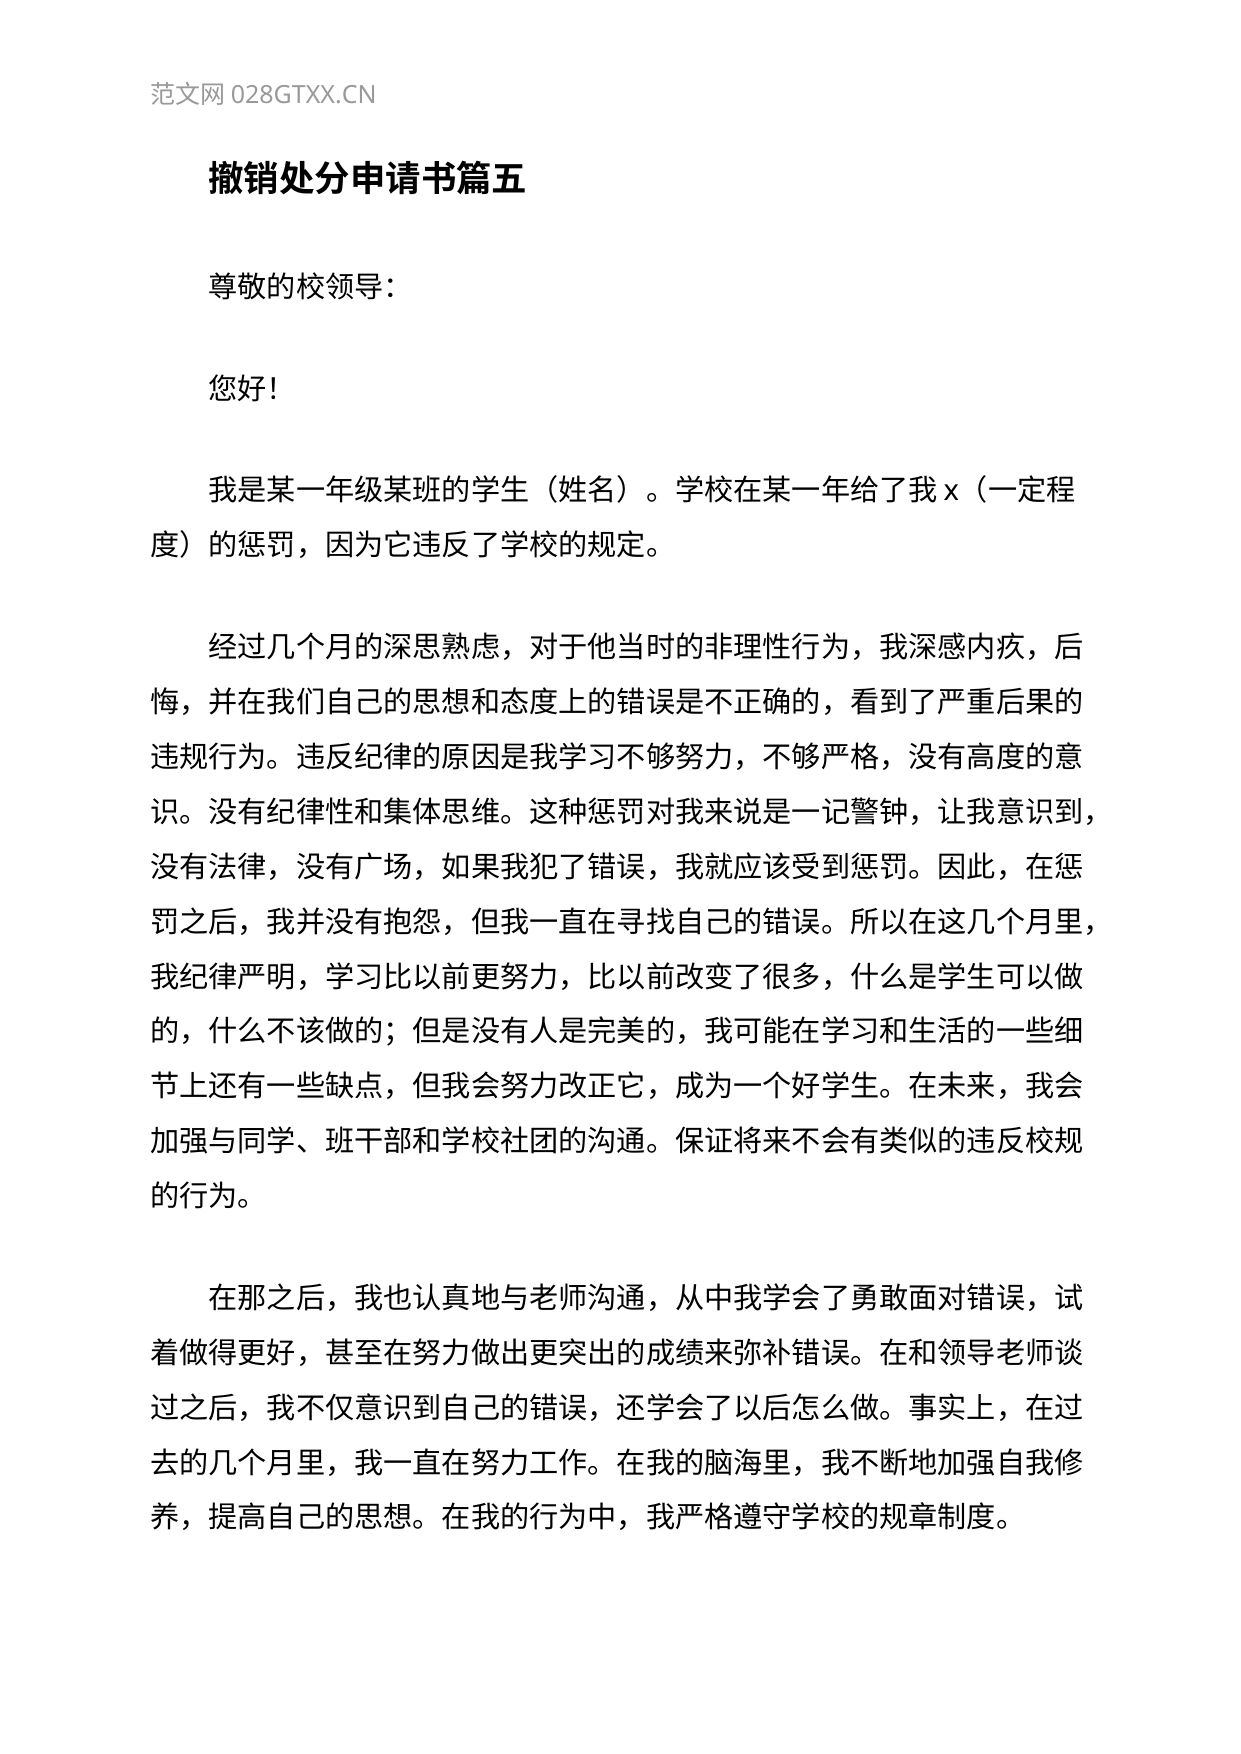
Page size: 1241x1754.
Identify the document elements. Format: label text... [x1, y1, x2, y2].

text 经过几个月的深思熟虑，对于他当时的非理性行为，我深感内疚，后悔，并在我们自己的思想和态度上的错误是不正确的，看到了严重后果的违规行为。违反纪律的原因是我学习不够努力，不够严格，没有高度的意识。没有纪律性和集体思维。这种惩罚对我来说是一记警钟，让我意识到，没有法律，没有广场，如果我犯了错误，我就应该受到惩罚。因此，在惩罚之后，我并没有抱怨，但我一直在寻找自己的错误。所以在这几个月里，我纪律严明，学习比以前更努力，比以前改变了很多，什么是学生可以做的，什么不该做的；但是没有人是完美的，我可能在学习和生活的一些细节上还有一些缺点，但我会努力改正它，成为一个好学生。在未来，我会加强与同学、班干部和学校社团的沟通。保证将来不会有类似的违反校规的行为。 [150, 624, 1090, 1215]
text 撤销处分申请书篇五 [150, 150, 1090, 201]
text 在那之后，我也认真地与老师沟通，从中我学会了勇敢面对错误，试着做得更好，甚至在努力做出更突出的成绩来弥补错误。在和领导老师谈过之后，我不仅意识到自己的错误，还学会了以后怎么做。事实上，在过去的几个月里，我一直在努力工作。在我的脑海里，我不断地加强自我修养，提高自己的思想。在我的行为中，我严格遵守学校的规章制度。 [150, 1274, 1090, 1536]
text 尊敬的校领导： [150, 263, 1090, 306]
text 您好！ [150, 365, 1090, 407]
text 我是某一年级某班的学生（姓名）。学校在某一年给了我x（一定程度）的惩罚，因为它违反了学校的规定。 [150, 467, 1090, 564]
